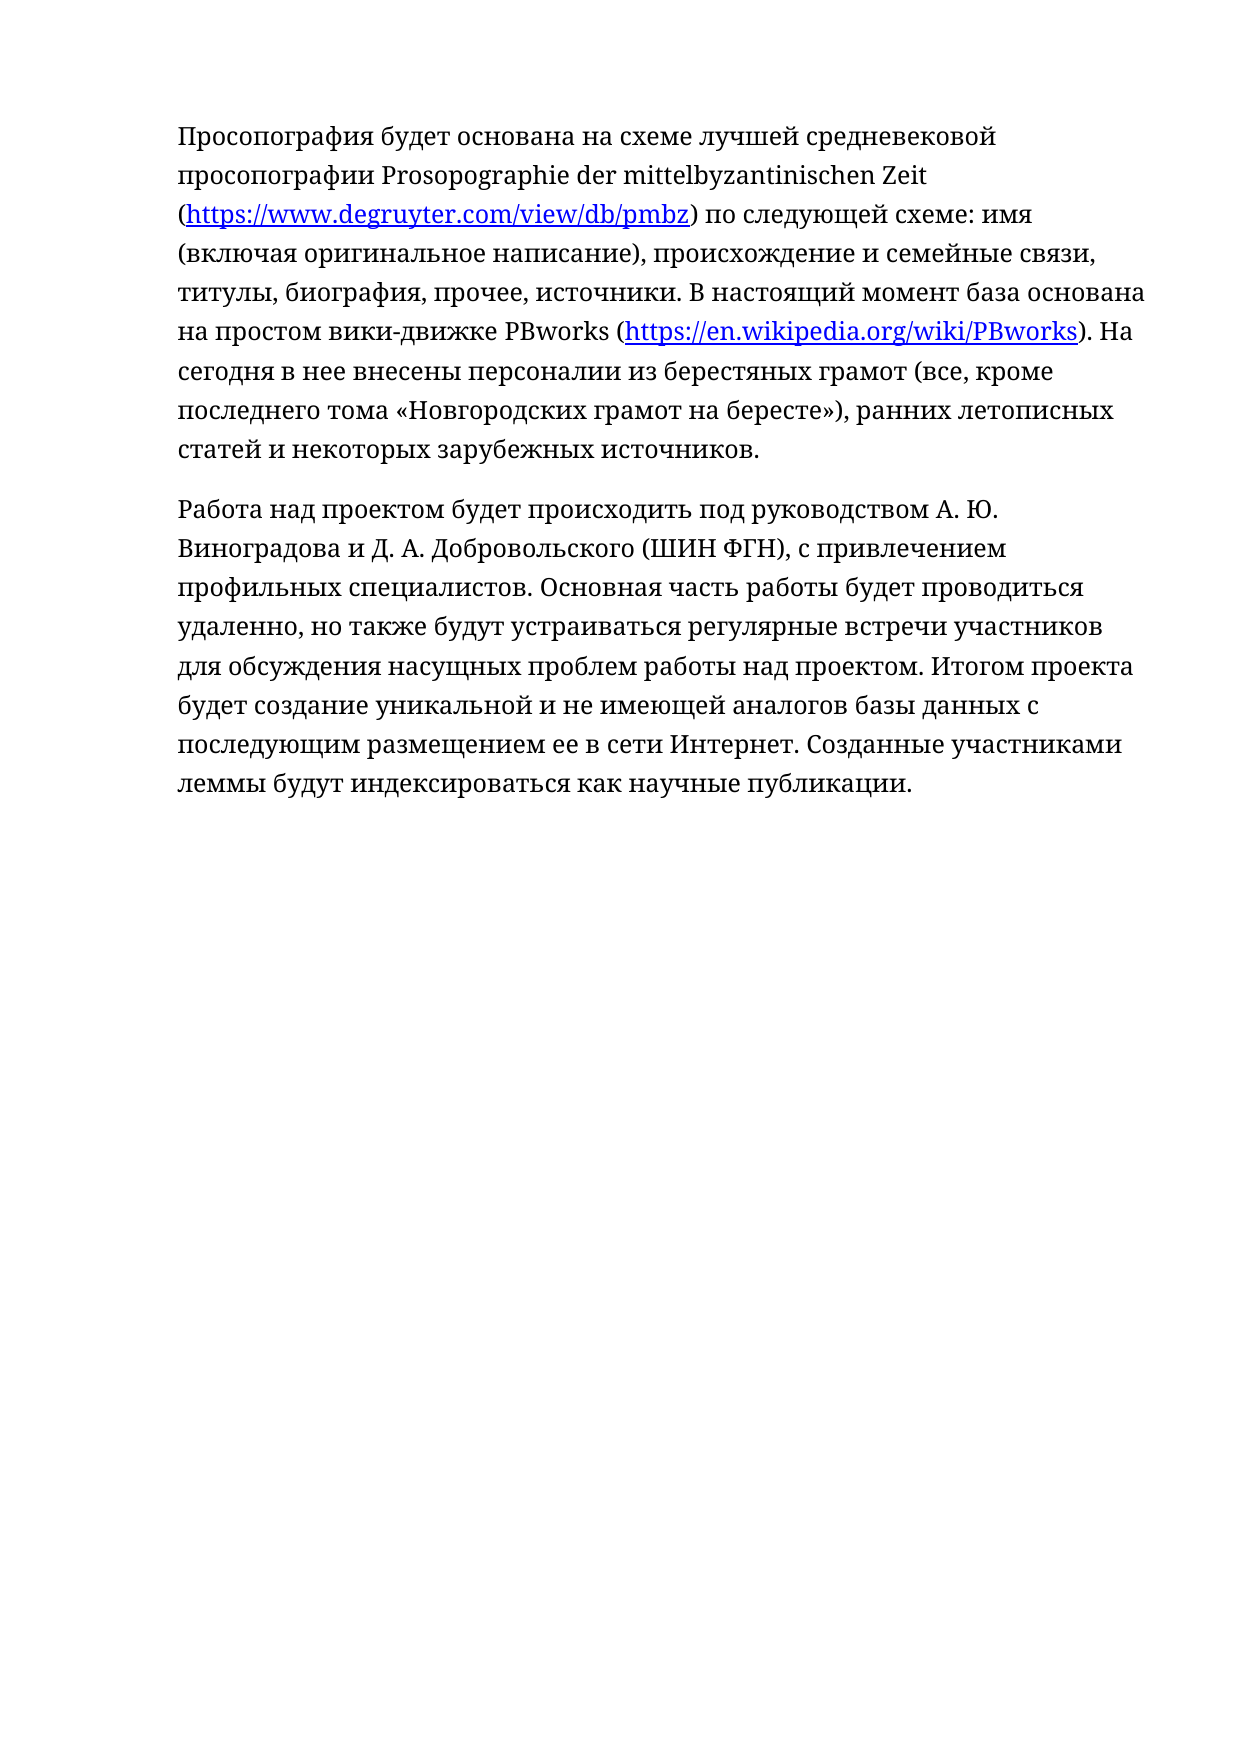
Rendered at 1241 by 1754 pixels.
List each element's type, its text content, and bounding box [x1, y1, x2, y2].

text Работа над проектом будет происходить под руководством А. Ю. Виноградова и Д. А. Добровольского (ШИН ФГН), с привлечением профильных специалистов. Основная часть работы будет проводиться удаленно, но также будут устраиваться регулярные встречи участников для обсуждения насущных проблем работы над проектом. Итогом проекта будет создание уникальной и не имеющей аналогов базы данных с последующим размещением ее в сети Интернет. Созданные участниками леммы будут индексироваться как научные публикации. [177, 491, 1152, 800]
text Просопография будет основана на схеме лучшей средневековой просопографии Prosopographie der mittelbyzantinischen Zeit (https://www.degruyter.com/view/db/pmbz) по следующей схеме: имя (включая оригинальное написание), происхождение и семейные связи, титулы, биография, прочее, источники. В настоящий момент база основана на простом вики-движке PBworks (https://en.wikipedia.org/wiki/PBworks). На сегодня в нее внесены персоналии из берестяных грамот (все, кроме последнего тома «Новгородских грамот на бересте»), ранних летописных статей и некоторых зарубежных источников. [177, 118, 1152, 466]
